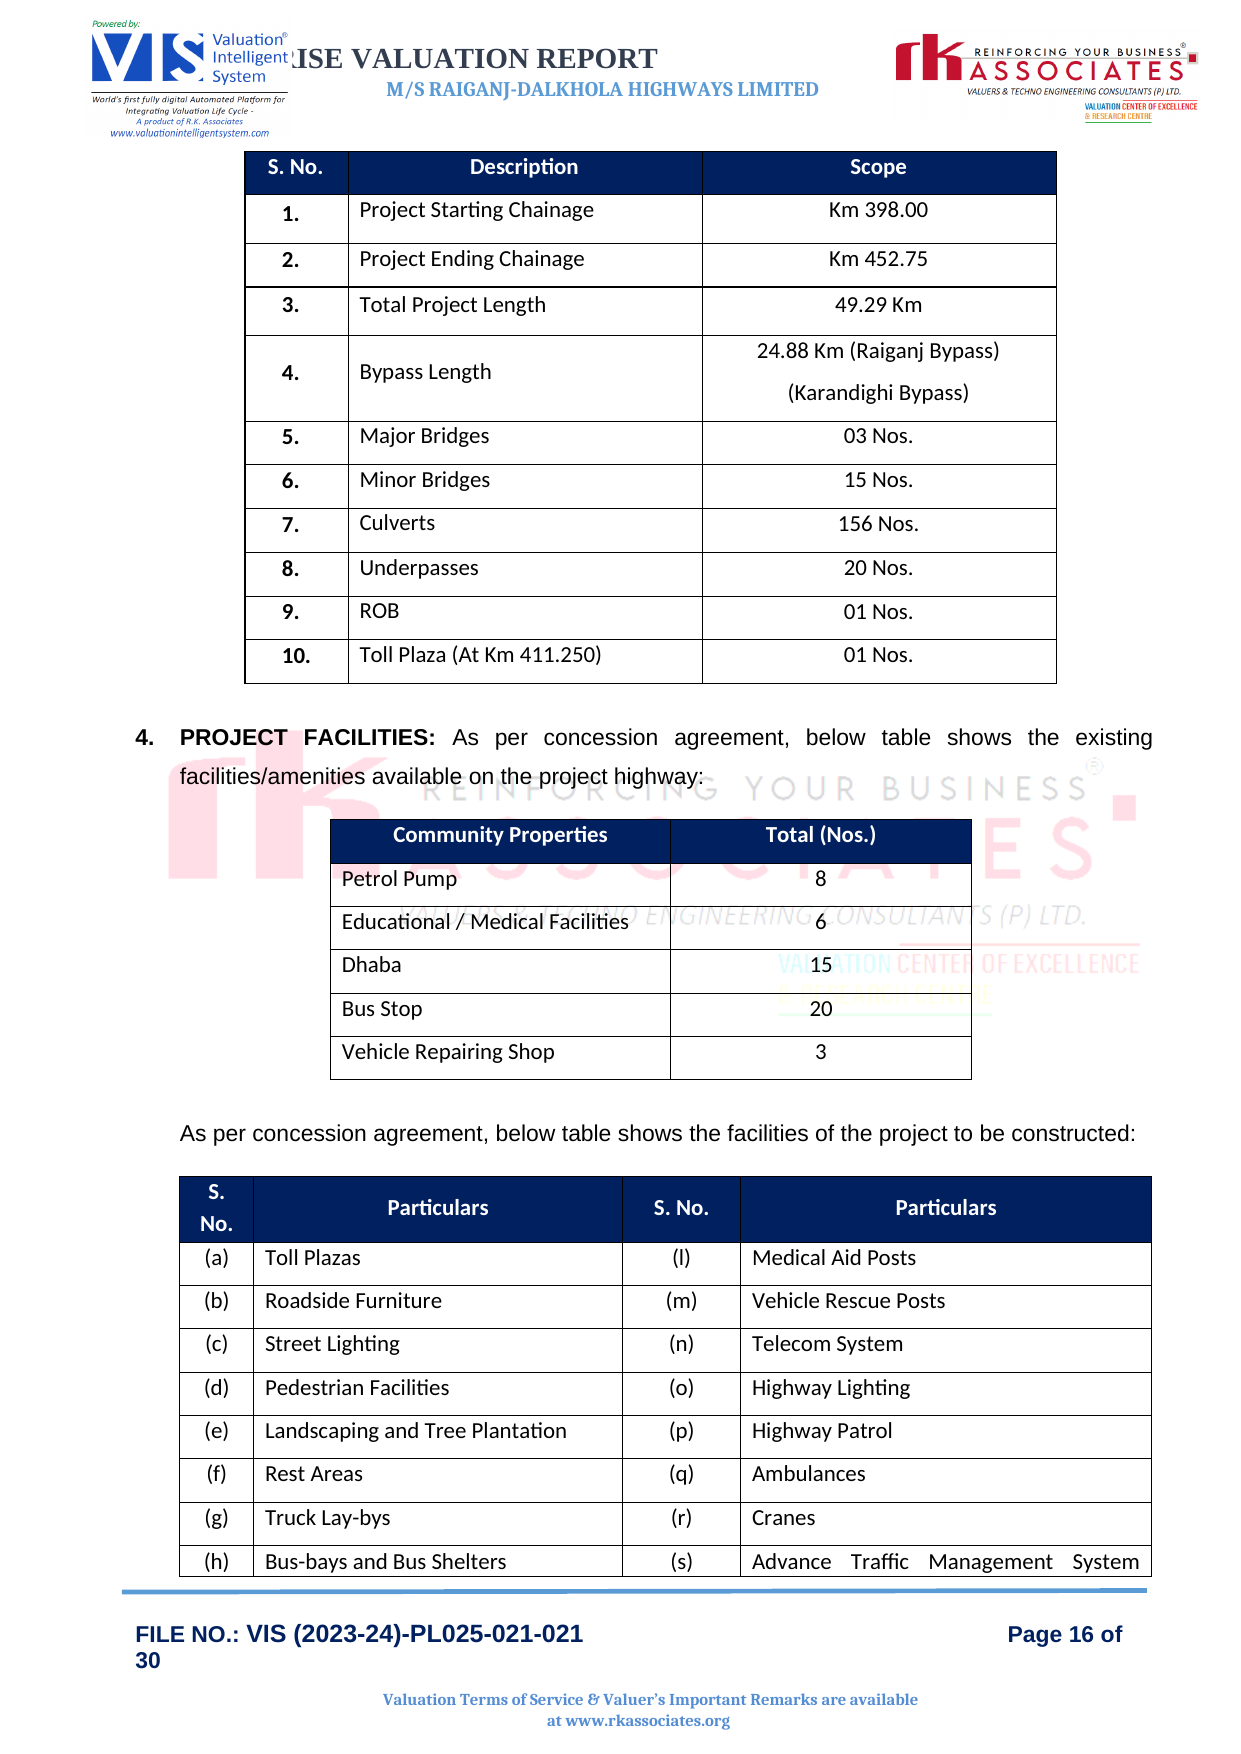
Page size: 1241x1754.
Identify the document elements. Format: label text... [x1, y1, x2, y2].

table_cell [246, 195, 348, 243]
table_cell (n) [623, 1329, 740, 1372]
table_cell (a) [180, 1243, 253, 1285]
table_header S. No. [246, 152, 348, 194]
list As per concession agreement, below table shows the facilities of the project to be constructed: [179, 1120, 1154, 1146]
table_cell Km 398.00 [703, 195, 1056, 243]
table_cell Vehicle Rescue Posts [741, 1286, 1151, 1328]
table_header Description [349, 152, 702, 194]
table_cell Bypass Length [349, 336, 702, 421]
table_cell 3 [671, 1037, 971, 1079]
table_cell (p) [623, 1416, 740, 1458]
table_cell Bus Stop [331, 994, 670, 1036]
table_cell Km 452.75 [703, 244, 1056, 286]
table_cell Highway Patrol [741, 1416, 1151, 1458]
table_cell Culverts [349, 509, 702, 552]
table_cell 15 Nos. [703, 465, 1056, 507]
picture [82, 18, 293, 138]
table_cell Truck Lay-bys [254, 1503, 622, 1545]
table_header Scope [703, 152, 1056, 194]
table_cell Roadside Furniture [254, 1286, 622, 1328]
table_cell (h) [180, 1546, 253, 1576]
table_cell [246, 553, 348, 596]
table_cell Minor Bridges [349, 465, 702, 507]
table_cell Telecom System [741, 1329, 1151, 1372]
table_cell (o) [623, 1373, 740, 1415]
table_cell [246, 288, 348, 335]
table_cell Medical Aid Posts [741, 1243, 1151, 1285]
table_cell 01 Nos. [703, 640, 1056, 683]
table_cell 01 Nos. [703, 597, 1056, 639]
table_cell Toll Plaza (At Km 411.250) [349, 640, 702, 683]
table_cell (f) [180, 1459, 253, 1502]
table_cell 8 [671, 864, 971, 906]
table_cell 15 [671, 950, 971, 993]
list PROJECT FACILITIES: As per concession agreement, below table shows the existing facilities/amenities available on the project highway: [135, 724, 1154, 789]
table_cell Major Bridges [349, 422, 702, 464]
table_cell (b) [180, 1286, 253, 1328]
table_cell [246, 336, 348, 421]
table_header Particulars [254, 1177, 622, 1242]
table_cell Highway Lighting [741, 1373, 1151, 1415]
table_cell 20 [671, 994, 971, 1036]
table_cell (d) [180, 1373, 253, 1415]
table_cell 03 Nos. [703, 422, 1056, 464]
table_cell Ambulances [741, 1459, 1151, 1502]
table_cell [246, 597, 348, 639]
table_cell 24.88 Km (Raiganj Bypass) (Karandighi Bypass) [703, 336, 1056, 421]
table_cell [254, 1546, 622, 1576]
table_cell (q) [623, 1459, 740, 1502]
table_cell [741, 1546, 1151, 1576]
table_header Community Properties [331, 820, 670, 863]
table_cell Petrol Pump [331, 864, 670, 906]
table_cell Total Project Length [349, 288, 702, 335]
table_cell (l) [623, 1243, 740, 1285]
table_cell (g) [180, 1503, 253, 1545]
table_cell Underpasses [349, 553, 702, 596]
picture [890, 26, 1200, 126]
table_cell 20 Nos. [703, 553, 1056, 596]
table_cell (r) [623, 1503, 740, 1545]
table_cell (e) [180, 1416, 253, 1458]
table_cell [246, 465, 348, 507]
table_cell 6 [671, 907, 971, 949]
table_cell Pedestrian Facilities [254, 1373, 622, 1415]
table_header S. No. [180, 1177, 253, 1242]
table_header Total (Nos.) [671, 820, 971, 863]
table_cell [246, 640, 348, 683]
table_cell 156 Nos. [703, 509, 1056, 552]
table_cell ROB [349, 597, 702, 639]
table_cell Educational / Medical Facilities [331, 907, 670, 949]
table_cell [246, 422, 348, 464]
table_cell [246, 509, 348, 552]
table_cell Project Starting Chainage [349, 195, 702, 243]
table_cell Toll Plazas [254, 1243, 622, 1285]
table_cell Project Ending Chainage [349, 244, 702, 286]
table_cell Landscaping and Tree Plantation [254, 1416, 622, 1458]
table_cell 49.29 Km [703, 288, 1056, 335]
table_cell [246, 244, 348, 286]
table_cell Cranes [741, 1503, 1151, 1545]
table_cell (s) [623, 1546, 740, 1576]
table_cell Street Lighting [254, 1329, 622, 1372]
table_cell (m) [623, 1286, 740, 1328]
table_cell Vehicle Repairing Shop [331, 1037, 670, 1079]
table_cell Rest Areas [254, 1459, 622, 1502]
table_cell Dhaba [331, 950, 670, 993]
table_cell (c) [180, 1329, 253, 1372]
table_header Particulars [741, 1177, 1151, 1242]
table_header S. No. [623, 1177, 740, 1242]
